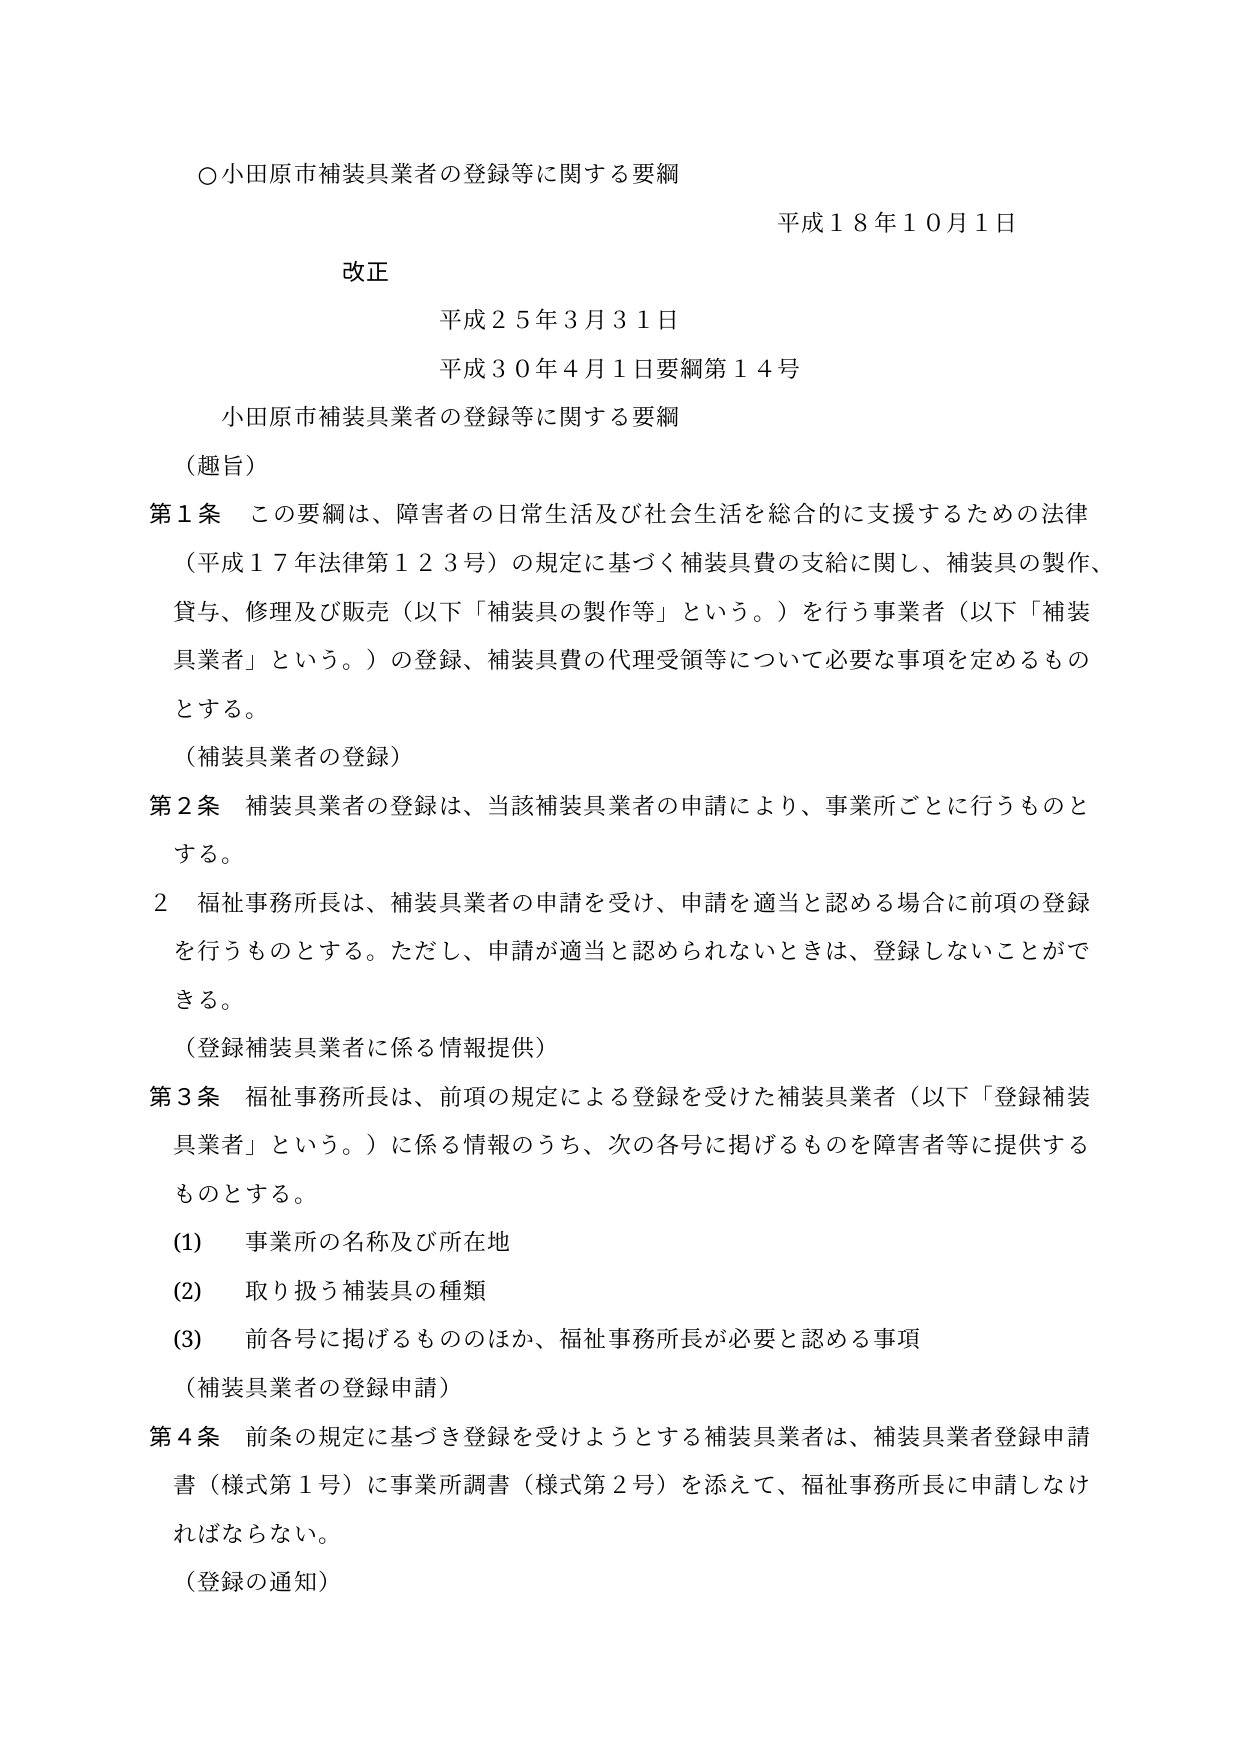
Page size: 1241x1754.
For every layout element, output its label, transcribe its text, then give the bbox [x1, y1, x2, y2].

text ２ 福祉事務所長は、補装具業者の申請を受け、申請を適当と認める場合に前項の登録を行うものとする。ただし、申請が適当と認められないときは、登録しないことができる。 [149, 877, 1091, 1023]
text 平成３０年４月１日要綱第１４号 [439, 343, 1091, 392]
text 平成２５年３月３１日 [439, 294, 1091, 343]
text (1) 事業所の名称及び所在地 [173, 1217, 1091, 1265]
text (2) 取り扱う補装具の種類 [173, 1265, 1091, 1314]
text ○小田原市補装具業者の登録等に関する要綱 [197, 149, 1091, 197]
text （補装具業者の登録申請） [173, 1362, 1091, 1411]
text 第１条 この要綱は、障害者の日常生活及び社会生活を総合的に支援するための法律（平成１７年法律第１２３号）の規定に基づく補装具費の支給に関し、補装具の製作、貸与、修理及び販売（以下「補装具の製作等」という。）を行う事業者（以下「補装具業者」という。）の登録、補装具費の代理受領等について必要な事項を定めるものとする。 [149, 489, 1091, 731]
text (3) 前各号に掲げるもののほか、福祉事務所長が必要と認める事項 [173, 1314, 1091, 1362]
text 平成１８年１０月１日 [391, 197, 1019, 246]
text 第３条 福祉事務所長は、前項の規定による登録を受けた補装具業者（以下「登録補装具業者」という。）に係る情報のうち、次の各号に掲げるものを障害者等に提供するものとする。 [149, 1071, 1091, 1217]
text 改正 [342, 246, 1091, 294]
text 小田原市補装具業者の登録等に関する要綱 [221, 392, 1091, 440]
text （趣旨） [173, 440, 1091, 489]
text 第４条 前条の規定に基づき登録を受けようとする補装具業者は、補装具業者登録申請書（様式第１号）に事業所調書（様式第２号）を添えて、福祉事務所長に申請しなければならない。 [149, 1411, 1091, 1557]
text （登録の通知） [173, 1557, 1091, 1605]
text 第２条 補装具業者の登録は、当該補装具業者の申請により、事業所ごとに行うものとする。 [149, 780, 1091, 877]
text （補装具業者の登録） [173, 731, 1091, 780]
text （登録補装具業者に係る情報提供） [173, 1023, 1091, 1071]
